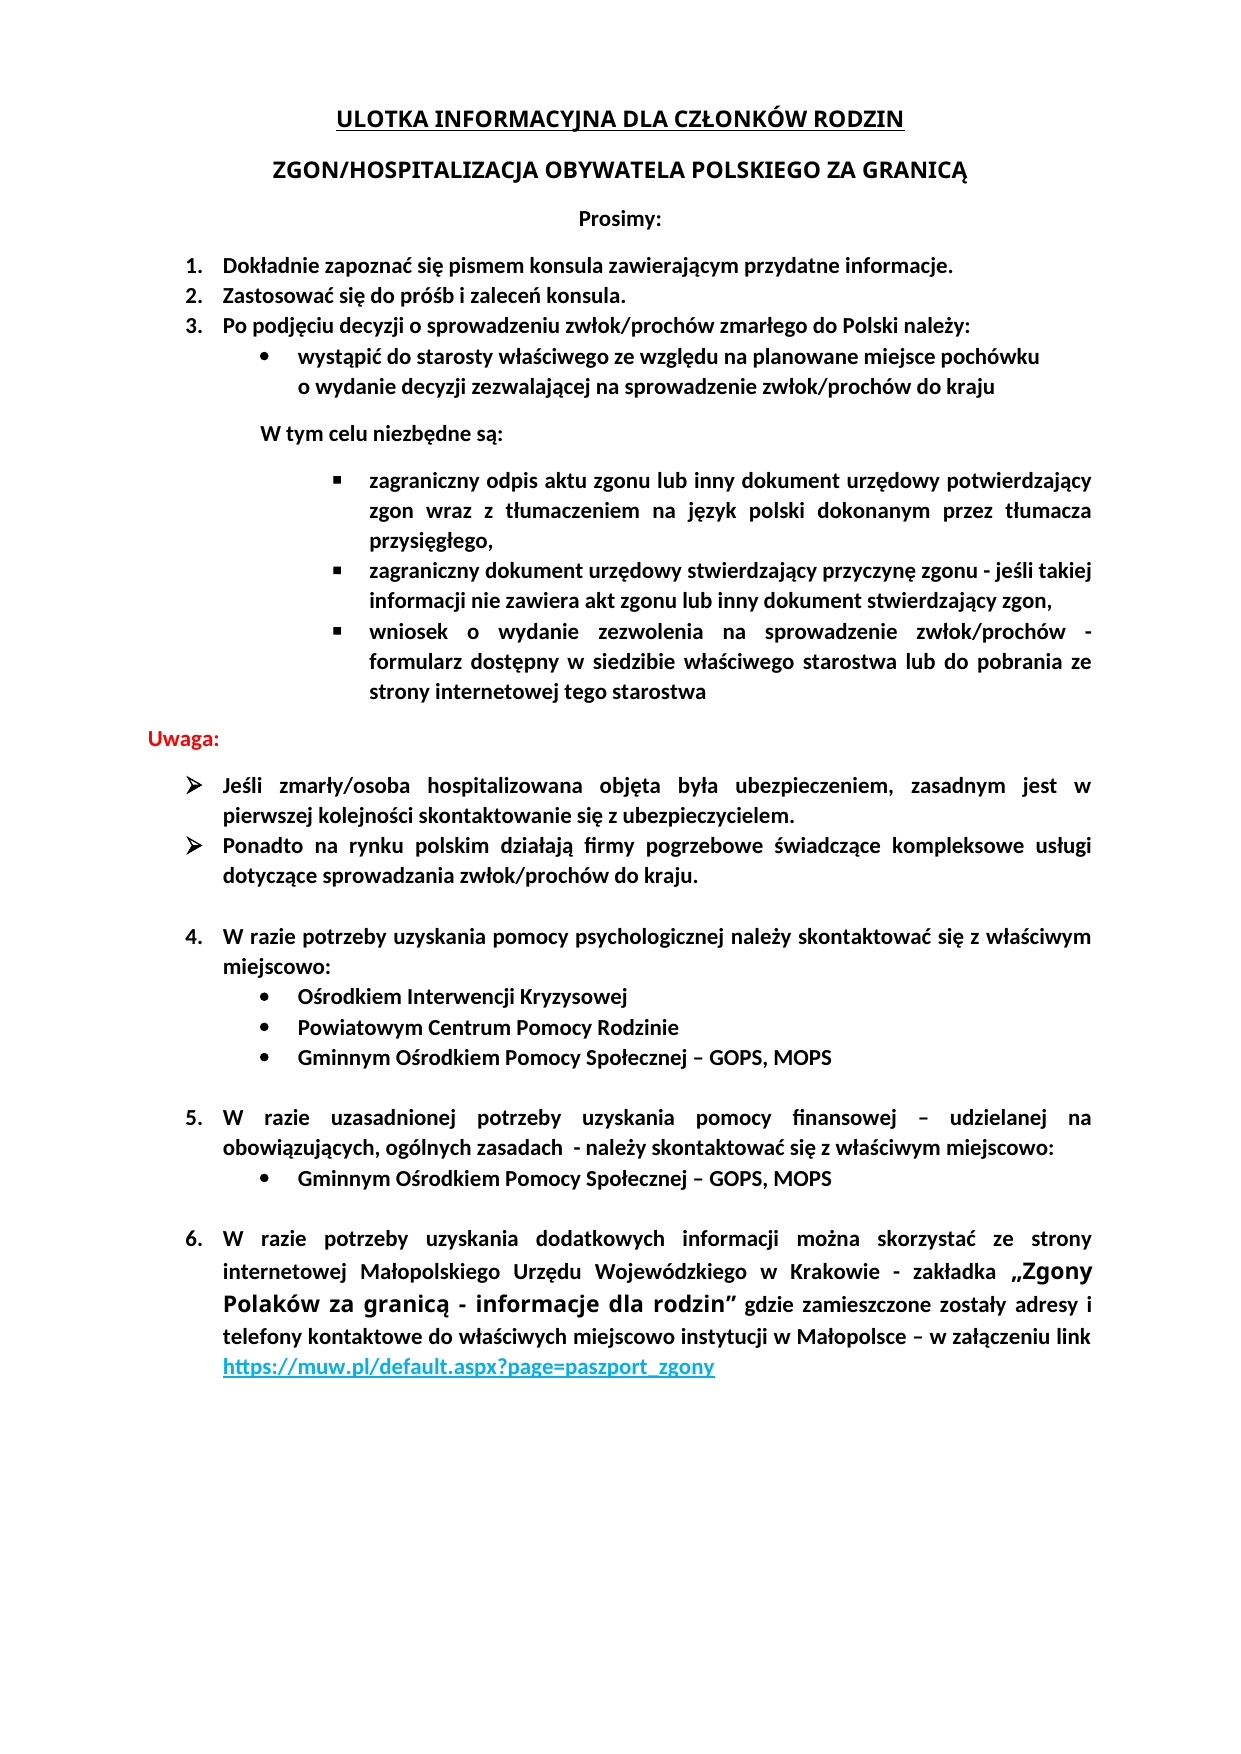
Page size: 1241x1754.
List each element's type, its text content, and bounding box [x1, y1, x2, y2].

list zagraniczny dokument urzędowy stwierdzający przyczynę zgonu - jeśli takiej informacji nie zawiera akt zgonu lub inny dokument stwierdzający zgon, [332, 556, 1093, 614]
list wystąpić do starosty właściwego ze względu na planowane miejsce pochówku o wydanie decyzji zezwalającej na sprowadzenie zwłok/prochów do kraju [260, 342, 1093, 400]
list Zastosować się do próśb i zaleceń konsula. [185, 281, 1093, 309]
list wniosek o wydanie zezwolenia na sprowadzenie zwłok/prochów - formularz dostępny w siedzibie właściwego starostwa lub do pobrania ze strony internetowej tego starostwa [332, 617, 1093, 705]
list Powiatowym Centrum Pomocy Rodzinie [260, 1013, 1093, 1041]
text ULOTKA INFORMACYJNA DLA CZŁONKÓW RODZIN [148, 103, 1093, 135]
list W razie potrzeby uzyskania dodatkowych informacji można skorzystać ze strony internetowej Małopolskiego Urzędu Wojewódzkiego w Krakowie - zakładka „Zgony Polaków za granicą - informacje dla rodzin” gdzie zamieszczone zostały adresy i telefony kontaktowe do właściwych miejscowo instytucji w Małopolsce – w załączeniu link https://muw.pl/default.aspx?page=paszport_zgony [185, 1224, 1093, 1380]
list W razie uzasadnionej potrzeby uzyskania pomocy finansowej – udzielanej na obowiązujących, ogólnych zasadach - należy skontaktować się z właściwym miejscowo: [185, 1103, 1093, 1161]
list Gminnym Ośrodkiem Pomocy Społecznej – GOPS, MOPS [260, 1043, 1093, 1071]
list Ponadto na rynku polskim działają firmy pogrzebowe świadczące kompleksowe usługi dotyczące sprowadzania zwłok/prochów do kraju. [185, 831, 1093, 889]
list Ośrodkiem Interwencji Kryzysowej [260, 982, 1093, 1010]
text ZGON/HOSPITALIZACJA OBYWATELA POLSKIEGO ZA GRANICĄ [148, 154, 1093, 185]
list Gminnym Ośrodkiem Pomocy Społecznej – GOPS, MOPS [260, 1164, 1093, 1192]
list Po podjęciu decyzji o sprowadzeniu zwłok/prochów zmarłego do Polski należy: [185, 312, 1093, 339]
list Jeśli zmarły/osoba hospitalizowana objęta była ubezpieczeniem, zasadnym jest w pierwszej kolejności skontaktowanie się z ubezpieczycielem. [185, 771, 1093, 829]
text Uwaga: [148, 724, 1093, 752]
text Prosimy: [148, 204, 1093, 232]
list zagraniczny odpis aktu zgonu lub inny dokument urzędowy potwierdzający zgon wraz z tłumaczeniem na język polski dokonanym przez tłumacza przysięgłego, [332, 466, 1093, 554]
list Dokładnie zapoznać się pismem konsula zawierającym przydatne informacje. [185, 251, 1093, 279]
text W tym celu niezbędne są: [260, 419, 1093, 447]
list W razie potrzeby uzyskania pomocy psychologicznej należy skontaktować się z właściwym miejscowo: [185, 922, 1093, 980]
